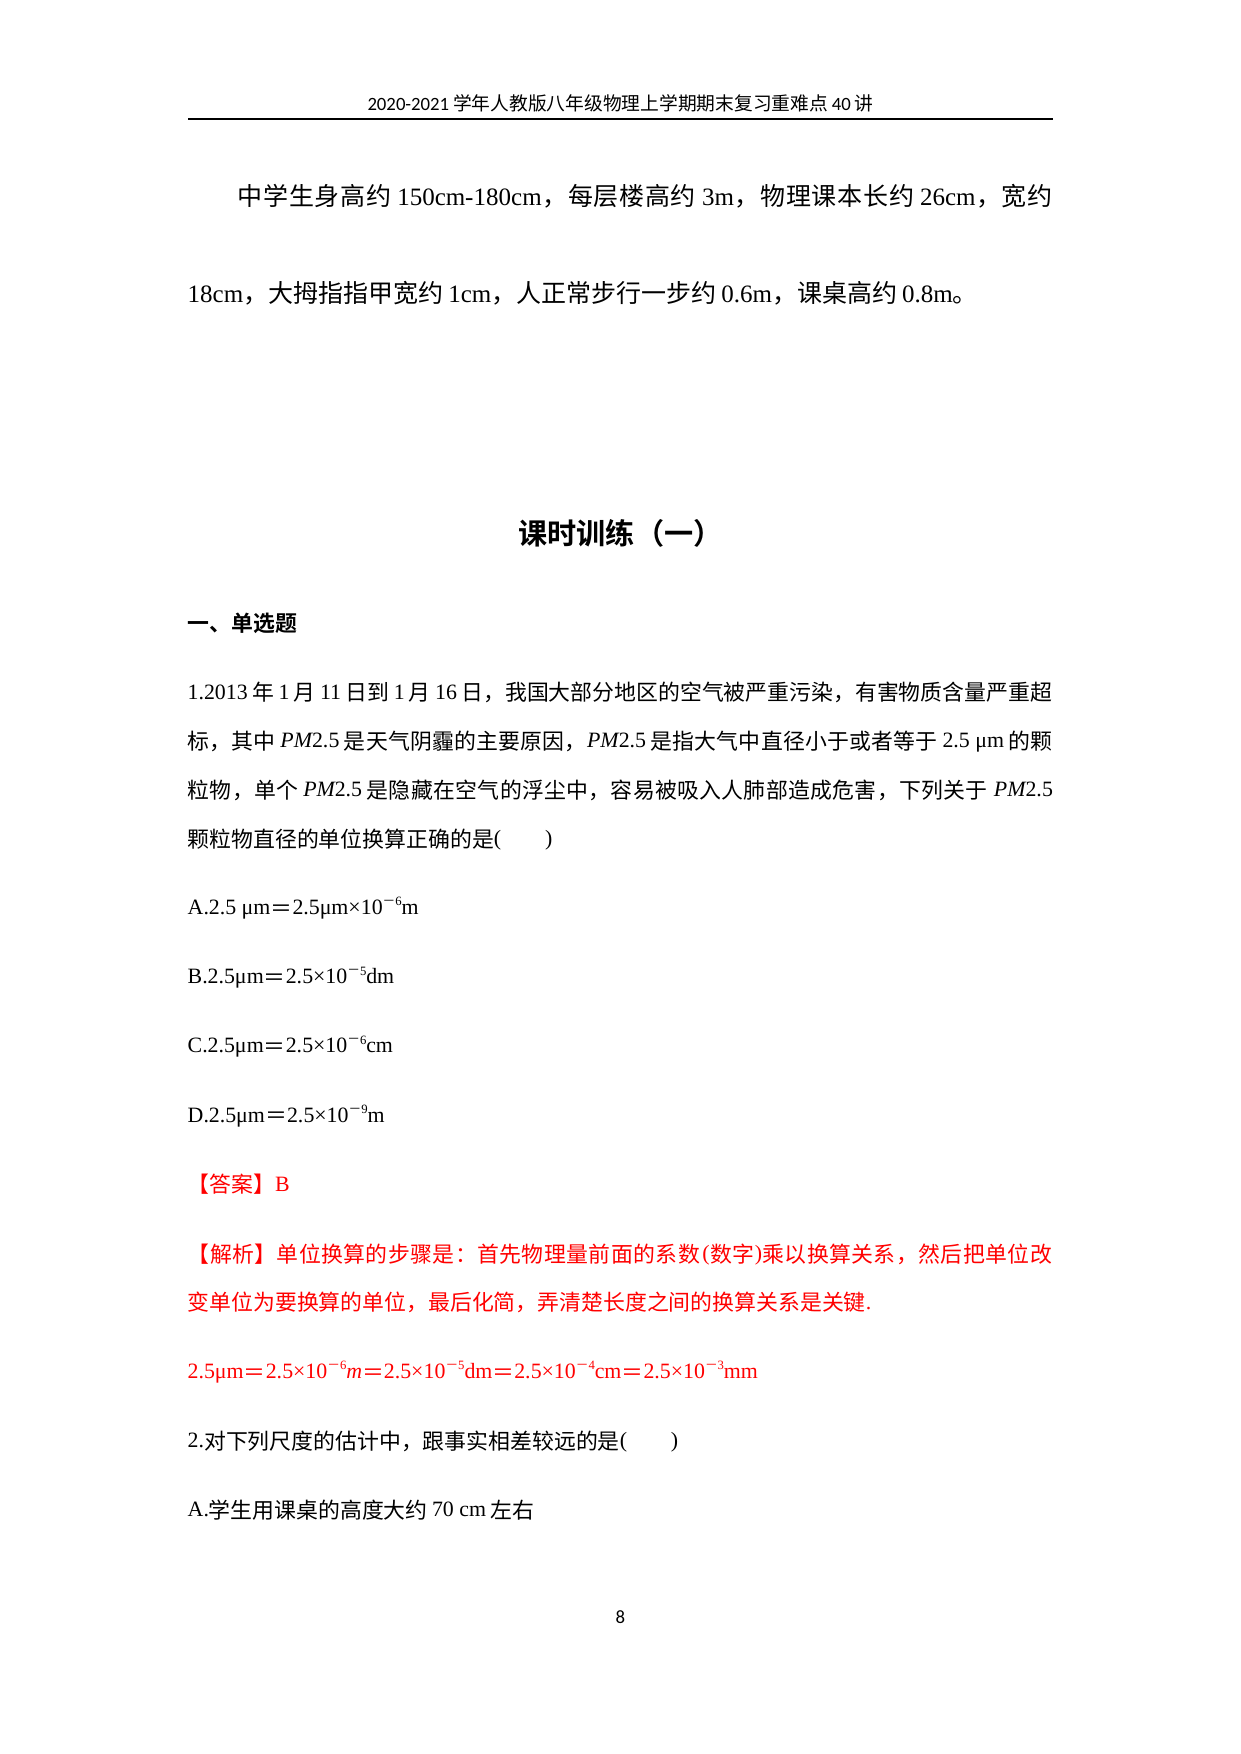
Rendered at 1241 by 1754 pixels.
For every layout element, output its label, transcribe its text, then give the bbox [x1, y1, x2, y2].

text C.2.5μm＝2.5×10－6cm [187, 1029, 1053, 1061]
text 【解析】单位换算的步骤是：首先物理量前面的系数(数字)乘以换算关系，然后把单位改变单位为要换算的单位，最后化简，弄清楚长度之间的换算关系是关键. [187, 1236, 1053, 1317]
text D.2.5μm＝2.5×10－9m [187, 1098, 1053, 1130]
text B.2.5μm＝2.5×10－5dm [187, 959, 1053, 992]
text 课时训练（一） [187, 499, 1053, 564]
text 1.2013年1月11日到1月16日，我国大部分地区的空气被严重污染，有害物质含量严重超标，其中PM2.5是天气阴霾的主要原因，PM2.5是指大气中直径小于或者等于2.5 μm的颗粒物，单个PM2.5是隐藏在空气的浮尘中，容易被吸入人肺部造成危害，下列关于PM2.5颗粒物直径的单位换算正确的是( ) [187, 675, 1053, 854]
text A.学生用课桌的高度大约70 cm左右 [187, 1492, 1053, 1525]
text 2.对下列尺度的估计中，跟事实相差较远的是( ) [187, 1423, 1053, 1456]
text 【答案】B [187, 1167, 1053, 1199]
text 2.5μm＝2.5×10－6m＝2.5×10－5dm＝2.5×10－4cm＝2.5×10－3mm [187, 1354, 1053, 1387]
text 中学生身高约150cm-180cm，每层楼高约3m，物理课本长约26cm，宽约18cm，大拇指指甲宽约1cm，人正常步行一步约0.6m，课桌高约0.8m。 [187, 162, 1053, 324]
text A.2.5 μm＝2.5μm×10－6m [187, 890, 1053, 923]
text 一、单选题 [187, 606, 1053, 638]
